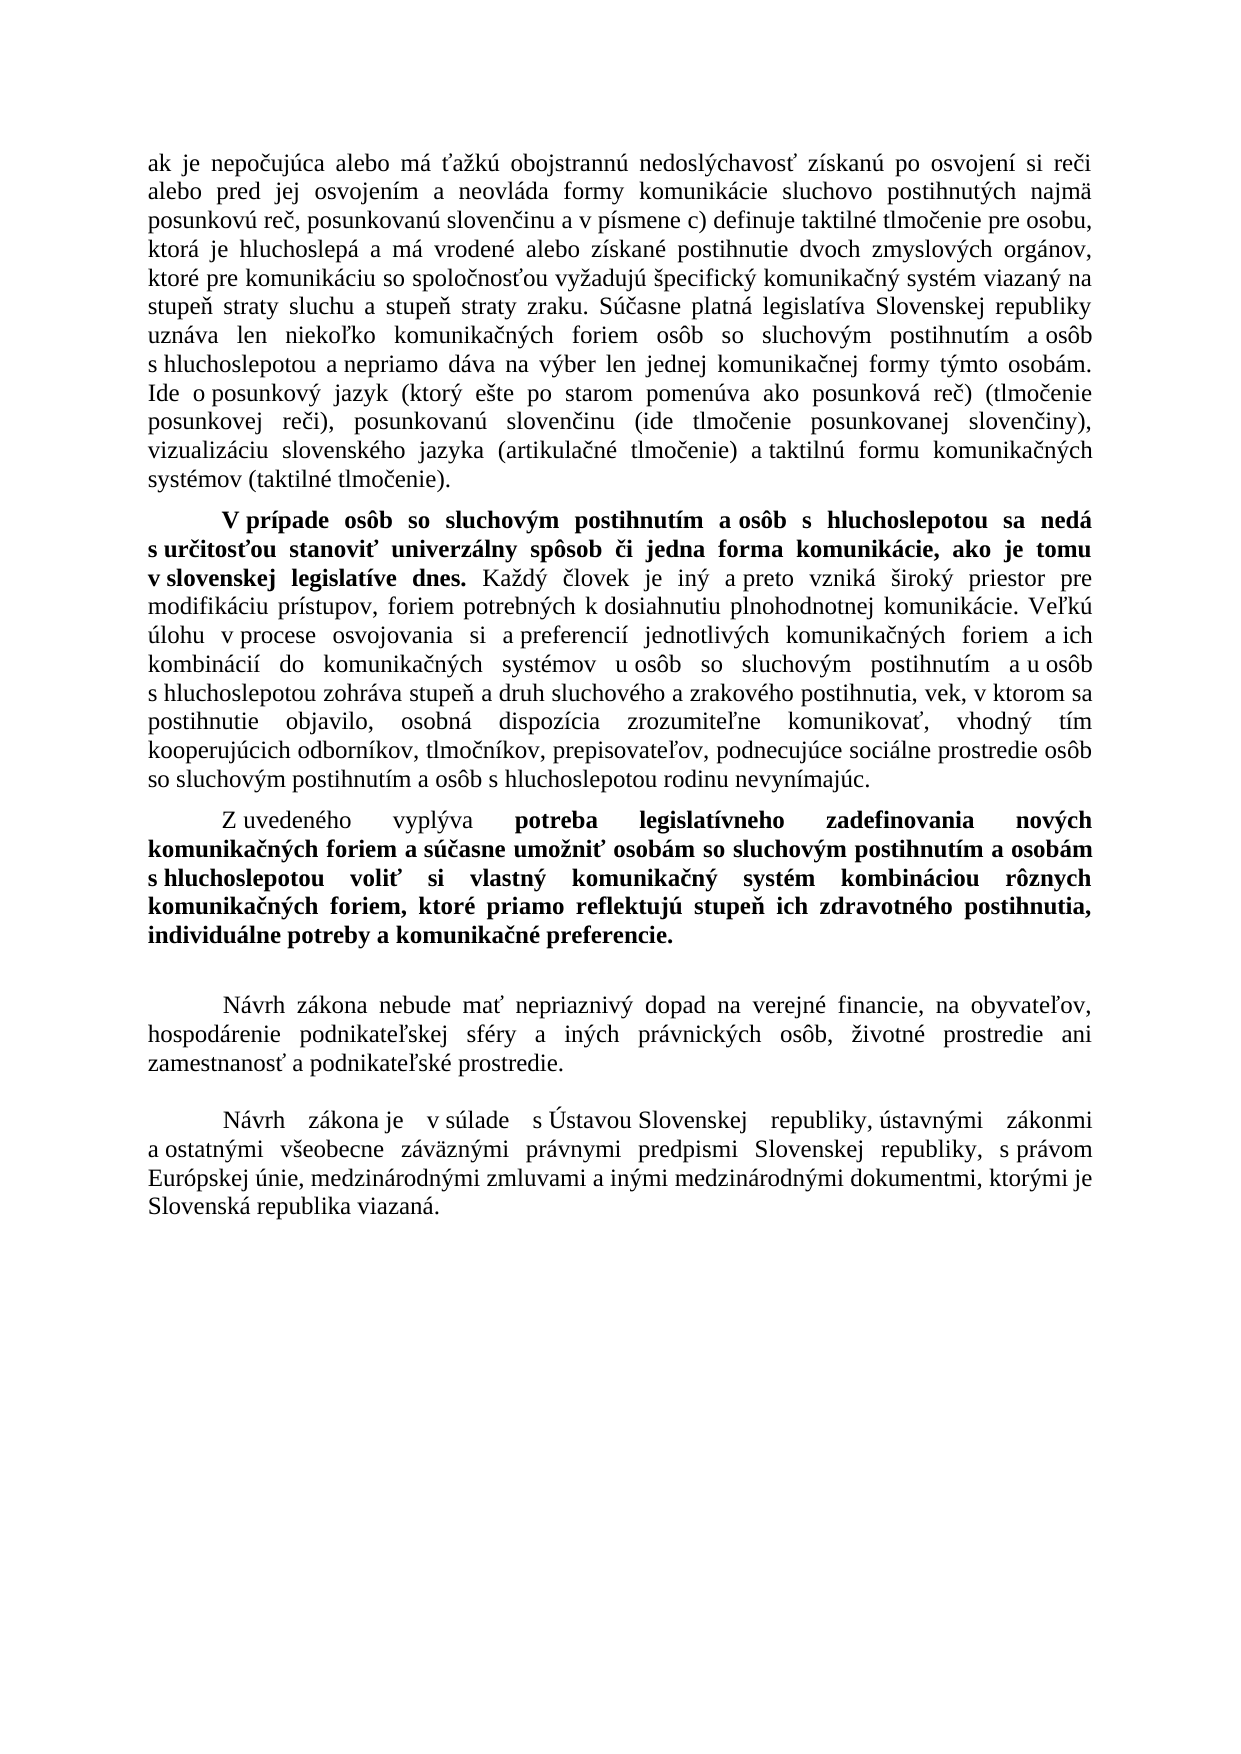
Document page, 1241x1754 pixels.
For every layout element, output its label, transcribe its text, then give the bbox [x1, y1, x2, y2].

text Z uvedeného vyplýva potreba legislatívneho zadefinovania nových komunikačných foriem a súčasne umožniť osobám so sluchovým postihnutím a osobám s hluchoslepotou voliť si vlastný komunikačný systém kombináciou rôznych komunikačných foriem, ktoré priamo reflektujú stupeň ich zdravotného postihnutia, individuálne potreby a komunikačné preferencie. [148, 805, 1093, 949]
text V prípade osôb so sluchovým postihnutím a osôb s hluchoslepotou sa nedá s určitosťou stanoviť univerzálny spôsob či jedna forma komunikácie, ako je tomu v slovenskej legislatíve dnes. Každý človek je iný a preto vzniká široký priestor pre modifikáciu prístupov, foriem potrebných k dosiahnutiu plnohodnotnej komunikácie. Veľkú úlohu v procese osvojovania si a preferencií jednotlivých komunikačných foriem a ich kombinácií do komunikačných systémov u osôb so sluchovým postihnutím a u osôb s hluchoslepotou zohráva stupeň a druh sluchového a zrakového postihnutia, vek, v ktorom sa postihnutie objavilo, osobná dispozícia zrozumiteľne komunikovať, vhodný tím kooperujúcich odborníkov, tlmočníkov, prepisovateľov, podnecujúce sociálne prostredie osôb so sluchovým postihnutím a osôb s hluchoslepotou rodinu nevynímajúc. [148, 505, 1093, 793]
text Návrh zákona nebude mať nepriaznivý dopad na verejné financie, na obyvateľov, hospodárenie podnikateľskej sféry a iných právnických osôb, životné prostredie ani zamestnanosť a podnikateľské prostredie. [148, 990, 1093, 1076]
text Návrh zákona je v súlade s Ústavou Slovenskej republiky, ústavnými zákonmi a ostatnými všeobecne záväznými právnymi predpismi Slovenskej republiky, s právom Európskej únie, medzinárodnými zmluvami a inými medzinárodnými dokumentmi, ktorými je Slovenská republika viazaná. [148, 1105, 1093, 1220]
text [148, 148, 1093, 493]
